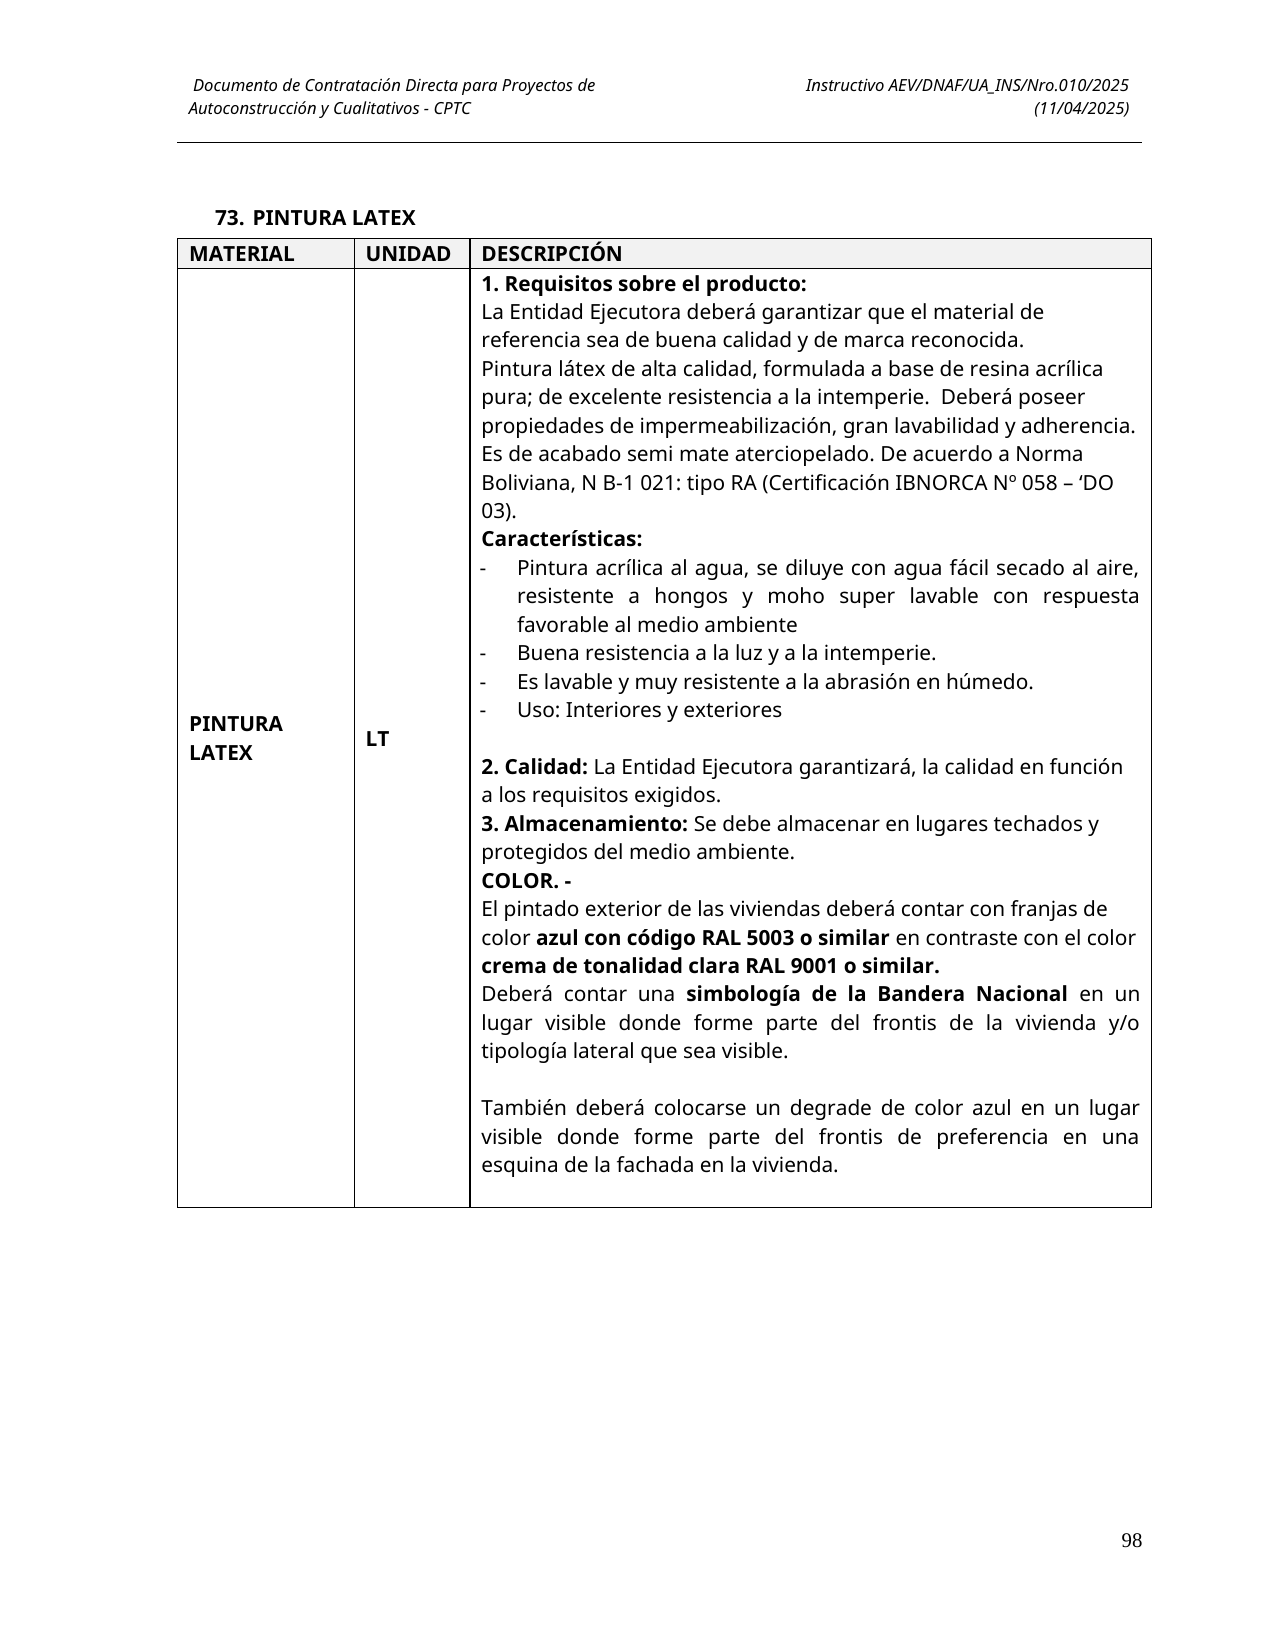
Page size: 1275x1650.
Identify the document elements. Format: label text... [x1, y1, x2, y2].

list PINTURA LATEX [215, 203, 1142, 231]
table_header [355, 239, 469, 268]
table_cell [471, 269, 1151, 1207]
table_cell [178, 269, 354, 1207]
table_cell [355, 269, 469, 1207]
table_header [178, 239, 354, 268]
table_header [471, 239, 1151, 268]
